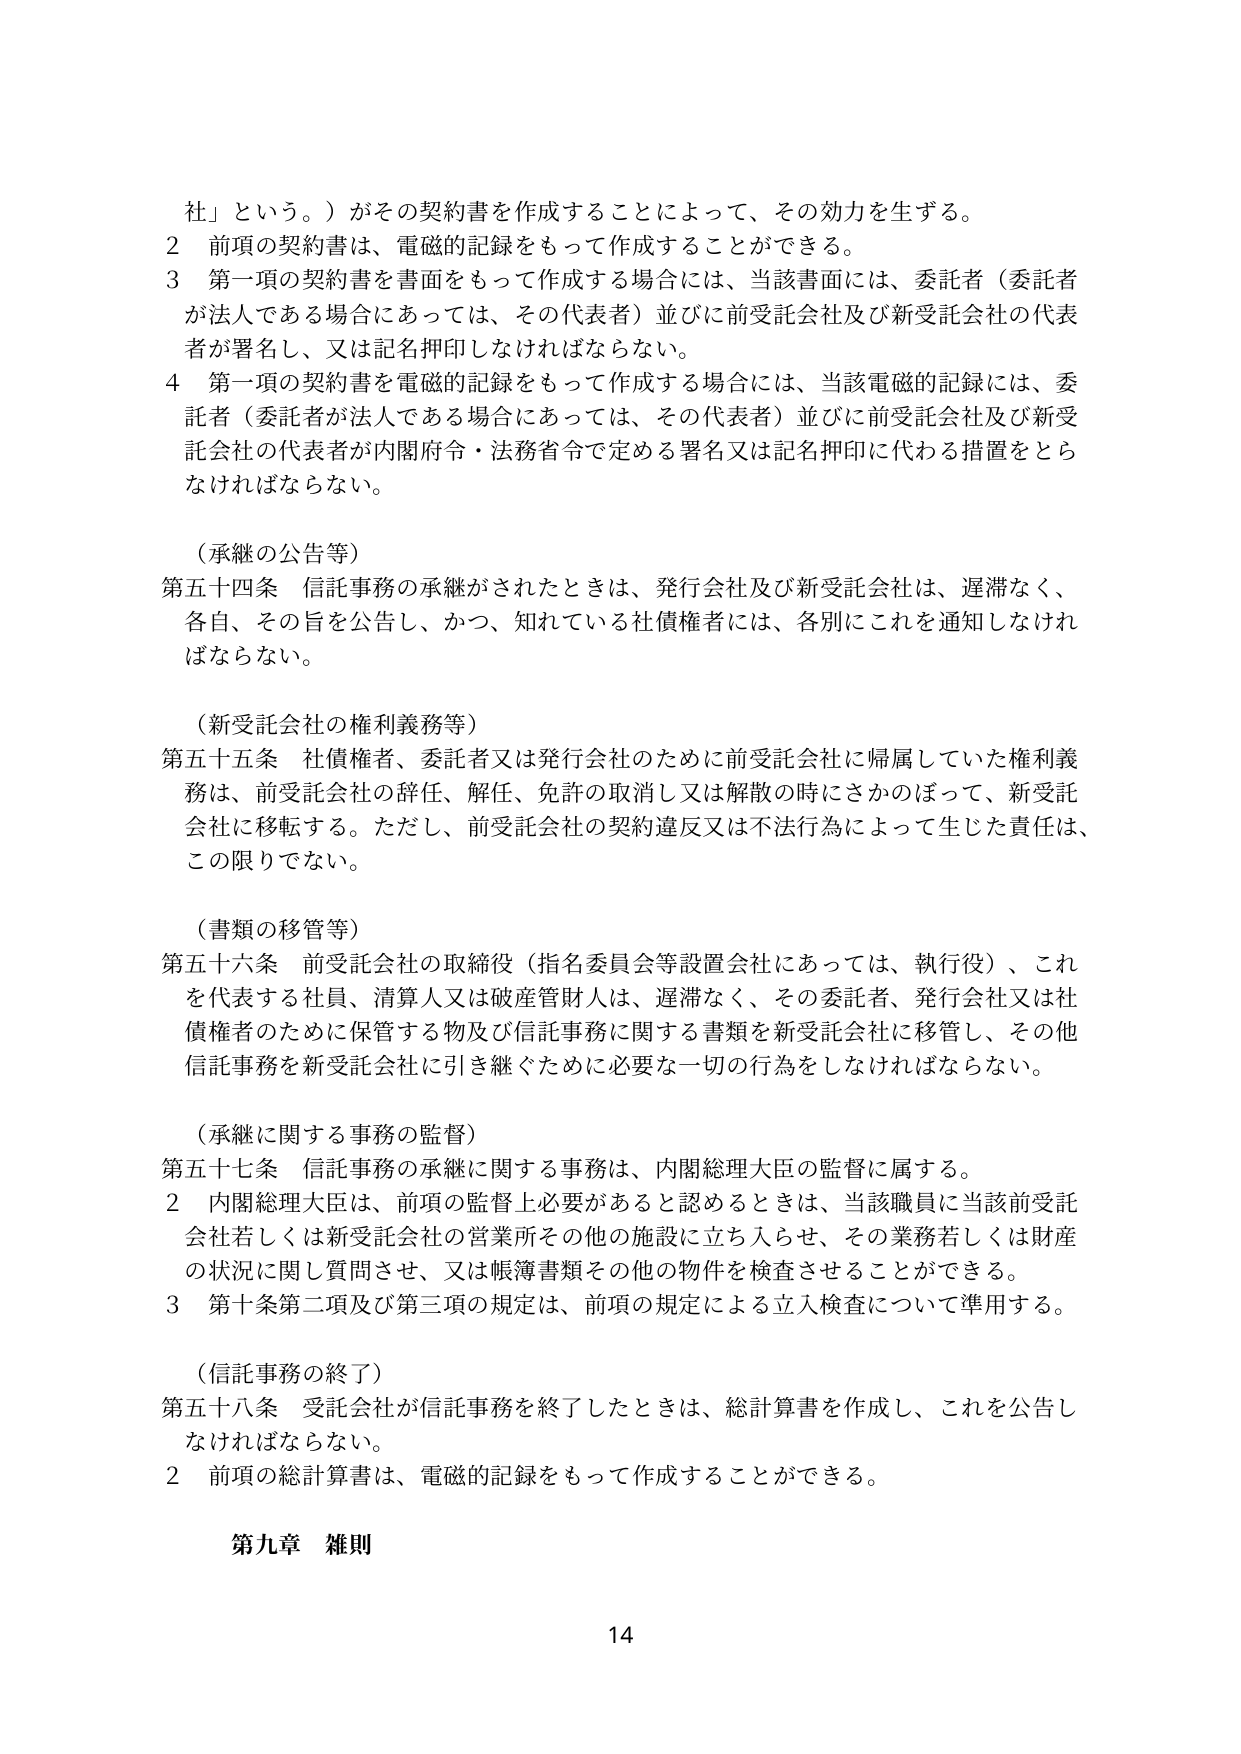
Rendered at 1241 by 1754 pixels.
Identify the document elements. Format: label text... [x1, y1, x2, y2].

text （信託事務の終了） [184, 1355, 1079, 1389]
text （承継に関する事務の監督） [184, 1116, 1079, 1150]
text （承継の公告等） [184, 535, 1079, 569]
text ２ 前項の契約書は、電磁的記録をもって作成することができる。 [161, 228, 1079, 262]
text 第九章 雑則 [230, 1526, 1079, 1560]
text 第五十四条 信託事務の承継がされたときは、発行会社及び新受託会社は、遅滞なく、各自、その旨を公告し、かつ、知れている社債権者には、各別にこれを通知しなければならない。 [161, 569, 1079, 672]
text 第五十五条 社債権者、委託者又は発行会社のために前受託会社に帰属していた権利義務は、前受託会社の辞任、解任、免許の取消し又は解散の時にさかのぼって、新受託会社に移転する。ただし、前受託会社の契約違反又は不法行為によって生じた責任は、この限りでない。 [161, 740, 1079, 877]
text ４ 第一項の契約書を電磁的記録をもって作成する場合には、当該電磁的記録には、委託者（委託者が法人である場合にあっては、その代表者）並びに前受託会社及び新受託会社の代表者が内閣府令・法務省令で定める署名又は記名押印に代わる措置をとらなければならない。 [161, 364, 1079, 501]
text ２ 内閣総理大臣は、前項の監督上必要があると認めるときは、当該職員に当該前受託会社若しくは新受託会社の営業所その他の施設に立ち入らせ、その業務若しくは財産の状況に関し質問させ、又は帳簿書類その他の物件を検査させることができる。 [161, 1184, 1079, 1287]
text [161, 194, 1079, 228]
text 第五十六条 前受託会社の取締役（指名委員会等設置会社にあっては、執行役）、これを代表する社員、清算人又は破産管財人は、遅滞なく、その委託者、発行会社又は社債権者のために保管する物及び信託事務に関する書類を新受託会社に移管し、その他信託事務を新受託会社に引き継ぐために必要な一切の行為をしなければならない。 [161, 945, 1079, 1082]
text ２ 前項の総計算書は、電磁的記録をもって作成することができる。 [161, 1458, 1079, 1492]
text ３ 第一項の契約書を書面をもって作成する場合には、当該書面には、委託者（委託者が法人である場合にあっては、その代表者）並びに前受託会社及び新受託会社の代表者が署名し、又は記名押印しなければならない。 [161, 262, 1079, 364]
text （新受託会社の権利義務等） [184, 706, 1079, 740]
text 第五十七条 信託事務の承継に関する事務は、内閣総理大臣の監督に属する。 [161, 1150, 1079, 1184]
text （書類の移管等） [184, 911, 1079, 945]
text 第五十八条 受託会社が信託事務を終了したときは、総計算書を作成し、これを公告しなければならない。 [161, 1389, 1079, 1458]
text ３ 第十条第二項及び第三項の規定は、前項の規定による立入検査について準用する。 [161, 1287, 1079, 1321]
